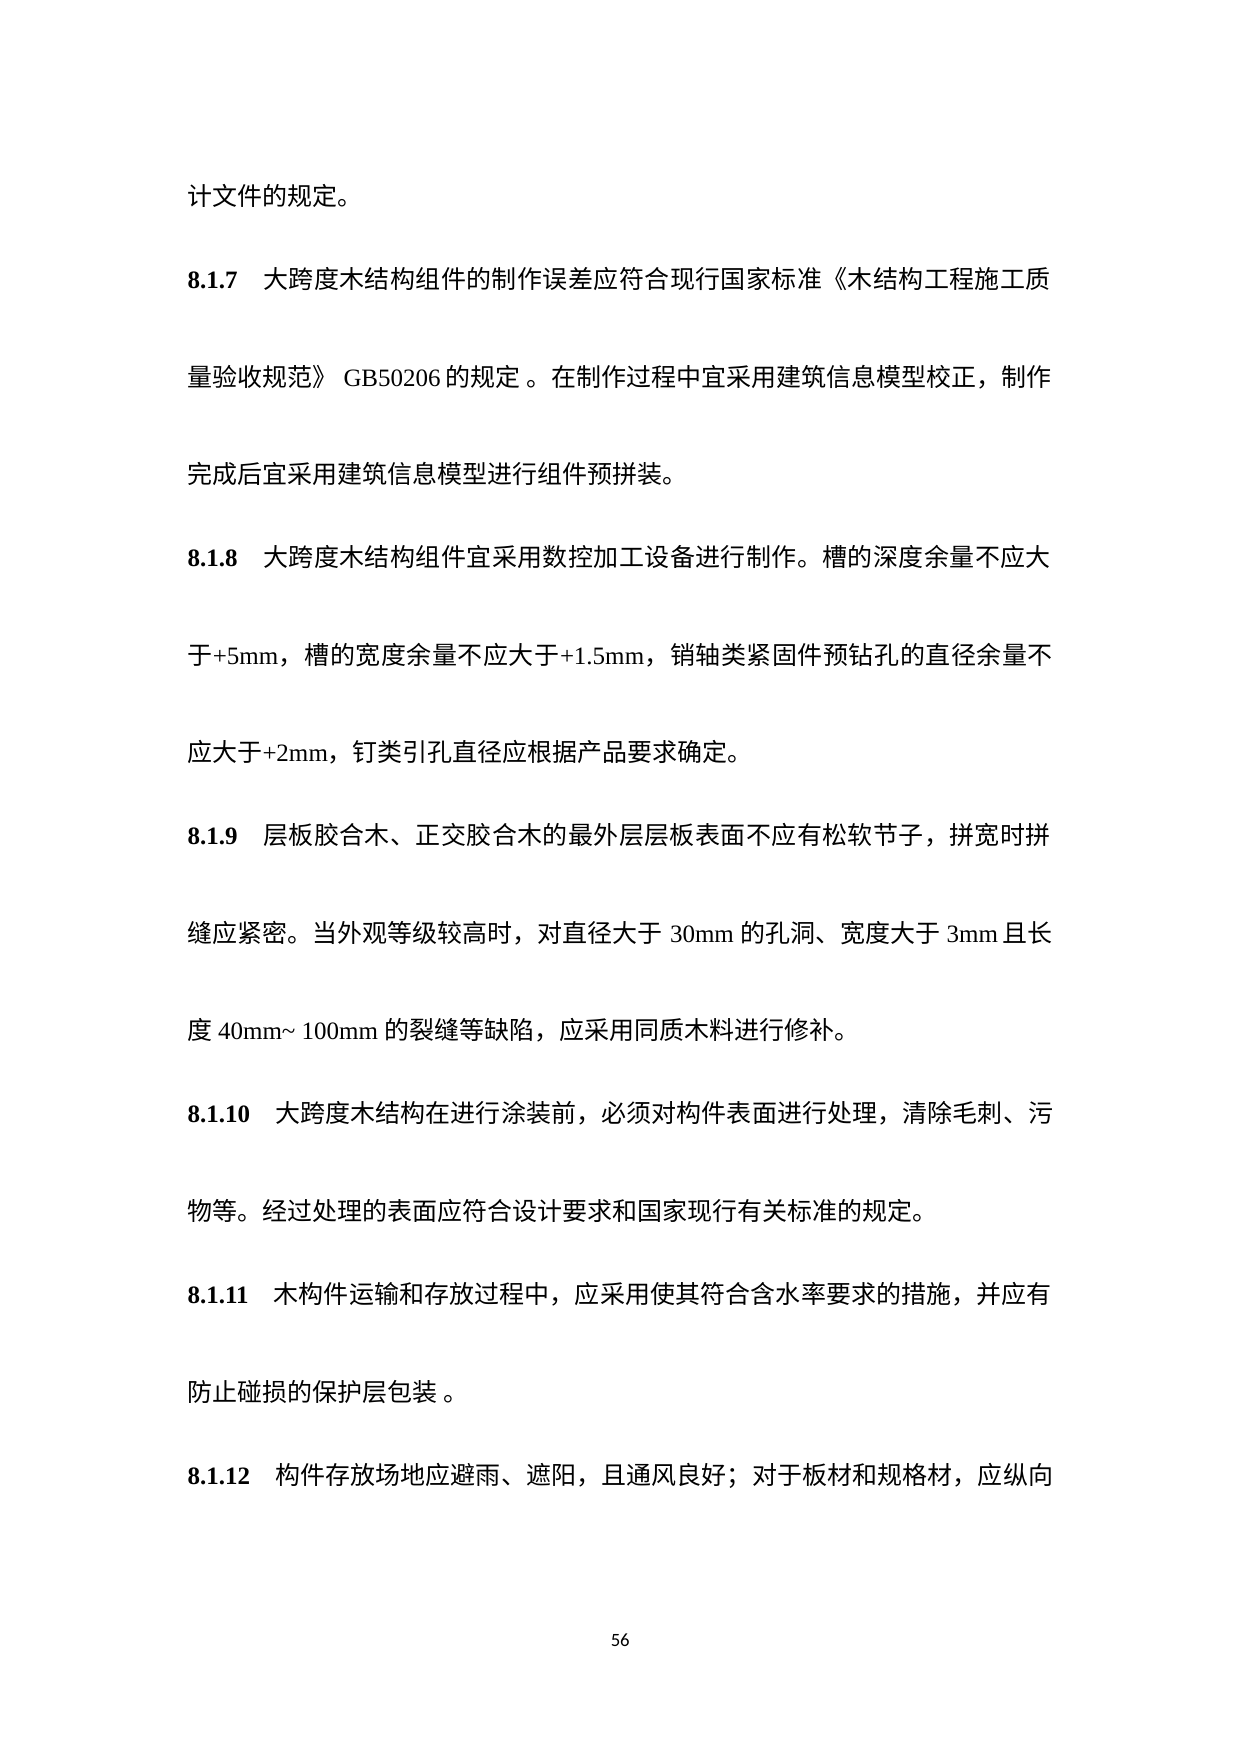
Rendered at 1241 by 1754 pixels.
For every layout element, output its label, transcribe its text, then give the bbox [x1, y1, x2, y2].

text 8.1.10 大跨度木结构在进行涂装前，必须对构件表面进行处理，清除毛刺、污物等。经过处理的表面应符合设计要求和国家现行有关标准的规定。 [187, 1079, 1053, 1242]
text 8.1.7 大跨度木结构组件的制作误差应符合现行国家标准《木结构工程施工质量验收规范》 GB50206的规定 。在制作过程中宜采用建筑信息模型校正，制作完成后宜采用建筑信息模型进行组件预拼装。 [187, 245, 1053, 505]
text 8.1.8 大跨度木结构组件宜采用数控加工设备进行制作。槽的深度余量不应大于+5mm，槽的宽度余量不应大于+1.5mm，销轴类紧固件预钻孔的直径余量不应大于+2mm，钉类引孔直径应根据产品要求确定。 [187, 523, 1053, 783]
text 8.1.11 木构件运输和存放过程中，应采用使其符合含水率要求的措施，并应有防止碰损的保护层包装 。 [187, 1260, 1053, 1423]
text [187, 162, 1053, 227]
text 8.1.9 层板胶合木、正交胶合木的最外层层板表面不应有松软节子，拼宽时拼缝应紧密。当外观等级较高时，对直径大于 30mm 的孔洞、宽度大于 3mm且长度 40mm~ 100mm 的裂缝等缺陷，应采用同质木料进行修补。 [187, 801, 1053, 1061]
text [187, 1441, 1053, 1506]
